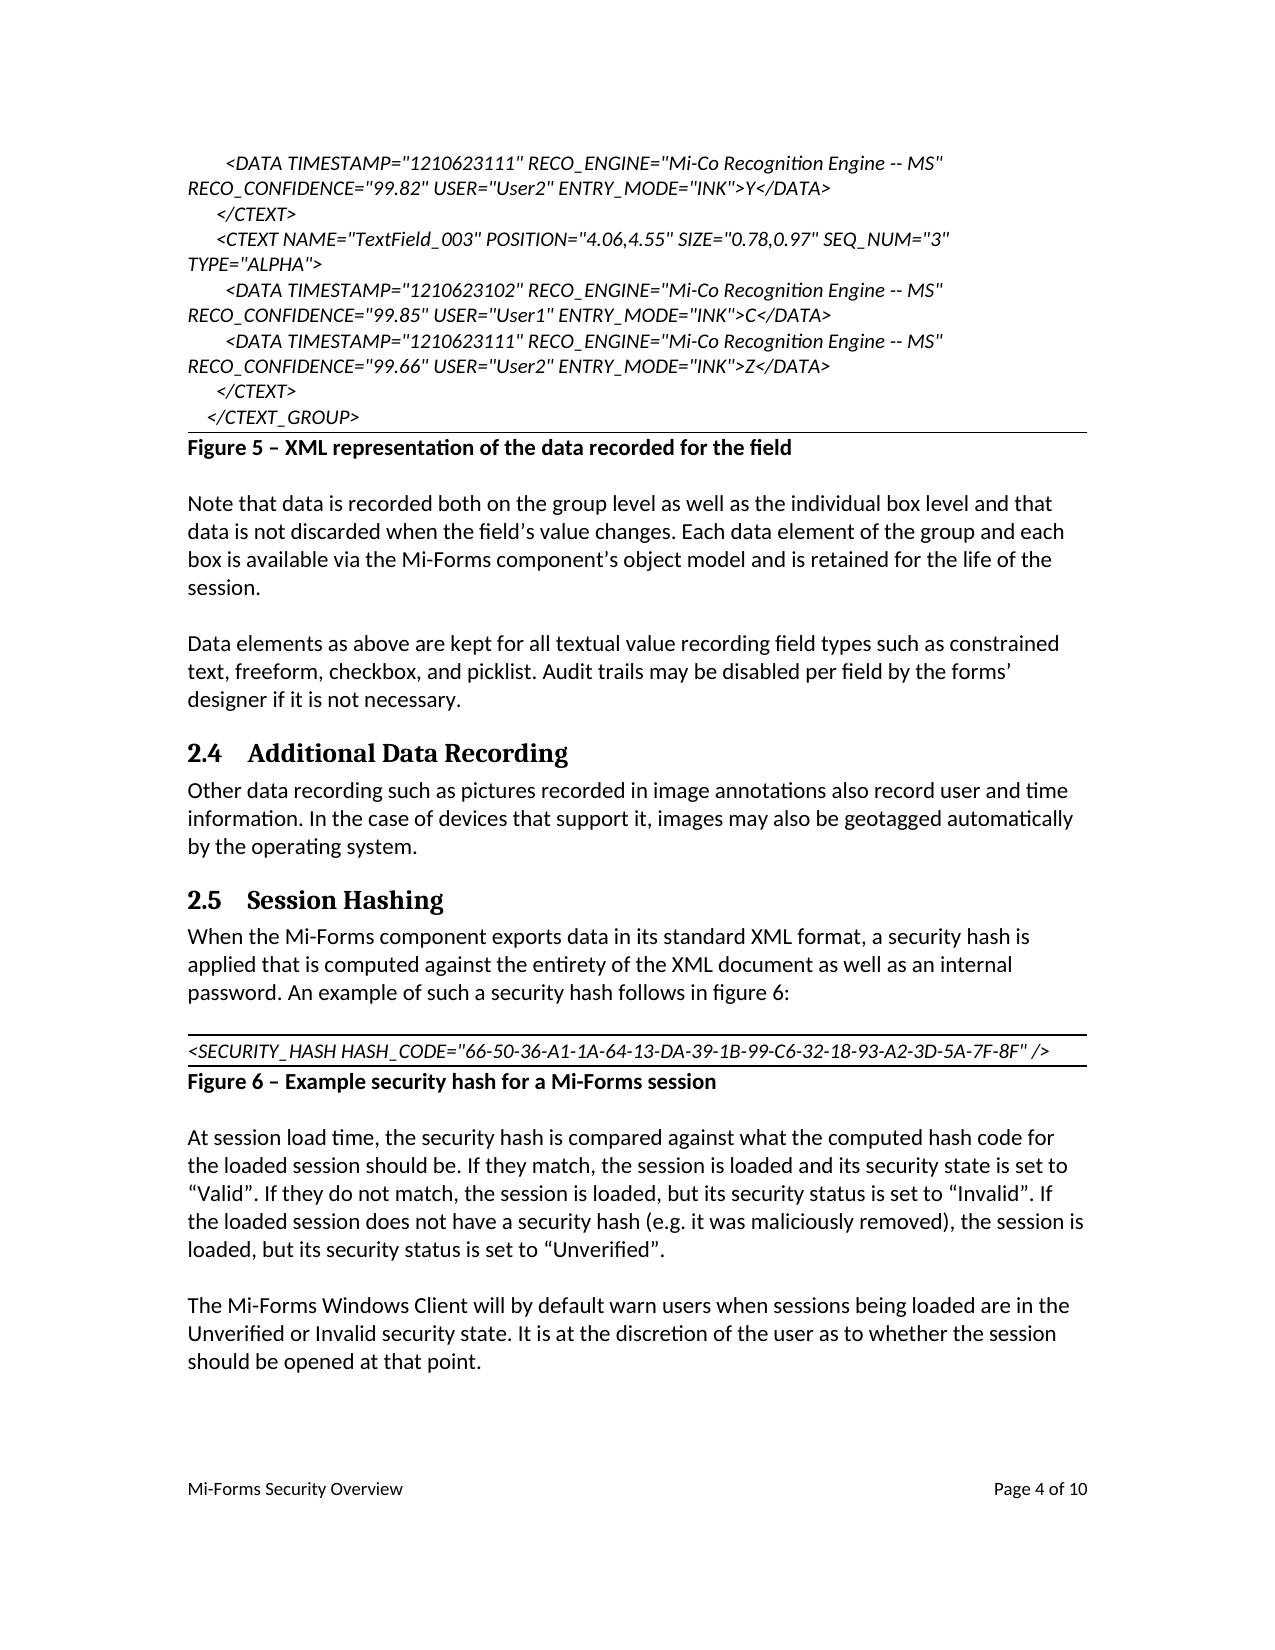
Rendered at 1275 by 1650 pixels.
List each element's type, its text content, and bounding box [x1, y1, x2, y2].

text </CTEXT_GROUP> [187, 404, 1087, 433]
text Figure 5 – XML representation of the data recorded for the field [187, 433, 1087, 461]
text When the Mi-Forms component exports data in its standard XML format, a security hash is applied that is computed against the entirety of the XML document as well as an internal password. An example of such a security hash follows in figure 6: [187, 922, 1087, 1006]
text <DATA TIMESTAMP="1210623111" RECO_ENGINE="Mi-Co Recognition Engine -- MS" RECO_CONFIDENCE="99.82" USER="User2" ENTRY_MODE="INK">Y</DATA> [187, 150, 1087, 201]
text At session load time, the security hash is compared against what the computed hash code for the loaded session should be. If they match, the session is loaded and its security state is set to “Valid”. If they do not match, the session is loaded, but its security status is set to “Invalid”. If the loaded session does not have a security hash (e.g. it was maliciously removed), the session is loaded, but its security status is set to “Unverified”. [187, 1123, 1087, 1263]
text Other data recording such as pictures recorded in image annotations also record user and time information. In the case of devices that support it, images may also be geotagged automatically by the operating system. [187, 776, 1087, 860]
text <SECURITY_HASH HASH_CODE="66-50-36-A1-1A-64-13-DA-39-1B-99-C6-32-18-93-A2-3D-5A-7F-8F" /> [187, 1035, 1087, 1067]
text <DATA TIMESTAMP="1210623102" RECO_ENGINE="Mi-Co Recognition Engine -- MS" RECO_CONFIDENCE="99.85" USER="User1" ENTRY_MODE="INK">C</DATA> [187, 277, 1087, 328]
subtitle Additional Data Recording [187, 738, 1087, 769]
text <DATA TIMESTAMP="1210623111" RECO_ENGINE="Mi-Co Recognition Engine -- MS" RECO_CONFIDENCE="99.66" USER="User2" ENTRY_MODE="INK">Z</DATA> [187, 328, 1087, 379]
subtitle Session Hashing [187, 885, 1087, 916]
text Note that data is recorded both on the group level as well as the individual box level and that data is not discarded when the field’s value changes. Each data element of the group and each box is available via the Mi-Forms component’s object model and is retained for the life of the session. [187, 489, 1087, 601]
text </CTEXT> [187, 201, 1087, 226]
text <CTEXT NAME="TextField_003" POSITION="4.06,4.55" SIZE="0.78,0.97" SEQ_NUM="3" TYPE="ALPHA"> [187, 226, 1087, 277]
text The Mi-Forms Windows Client will by default warn users when sessions being loaded are in the Unverified or Invalid security state. It is at the discretion of the user as to whether the session should be opened at that point. [187, 1291, 1087, 1375]
text Data elements as above are kept for all textual value recording field types such as constrained text, freeform, checkbox, and picklist. Audit trails may be disabled per field by the forms’ designer if it is not necessary. [187, 629, 1087, 713]
text </CTEXT> [187, 379, 1087, 404]
text Figure 6 – Example security hash for a Mi-Forms session [187, 1067, 1087, 1095]
